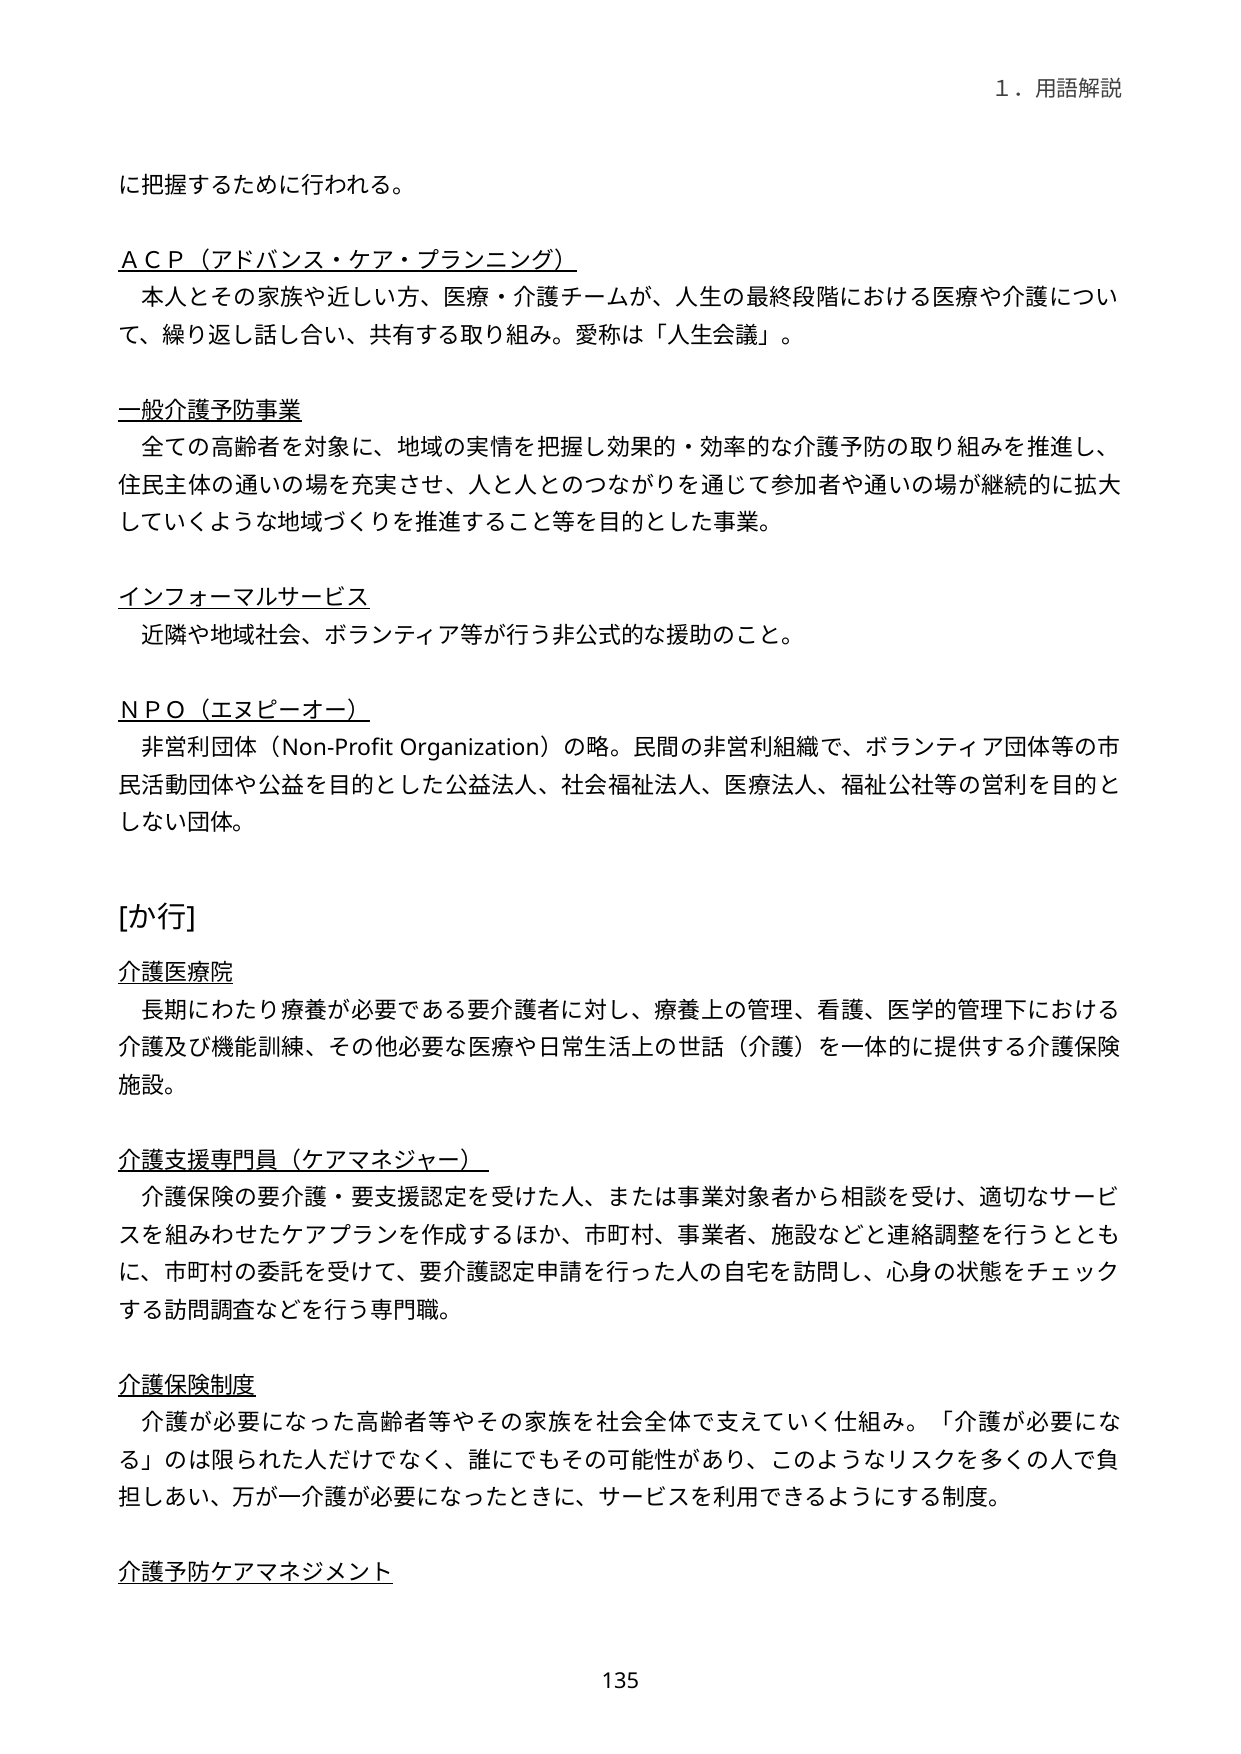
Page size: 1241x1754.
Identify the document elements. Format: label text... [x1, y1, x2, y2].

text [か行] [118, 877, 1122, 952]
text 長期にわたり療養が必要である要介護者に対し、療養上の管理、看護、医学的管理下における介護及び機能訓練、その他必要な医療や日常生活上の世話（介護）を一体的に提供する介護保険施設。 [118, 989, 1122, 1102]
text 非営利団体（Non-Profit Organization）の略。民間の非営利組織で、ボランティア団体等の市民活動団体や公益を目的とした公益法人、社会福祉法人、医療法人、福祉公社等の営利を目的としない団体。 [118, 727, 1122, 839]
text 介護が必要になった高齢者等やその家族を社会全体で支えていく仕組み。「介護が必要になる」のは限られた人だけでなく、誰にでもその可能性があり、このようなリスクを多くの人で負担しあい、万が一介護が必要になったときに、サービスを利用できるようにする制度。 [118, 1402, 1122, 1514]
text インフォーマルサービス [118, 577, 1122, 614]
text 全ての高齢者を対象に、地域の実情を把握し効果的・効率的な介護予防の取り組みを推進し、住民主体の通いの場を充実させ、人と人とのつながりを通じて参加者や通いの場が継続的に拡大していくような地域づくりを推進すること等を目的とした事業。 [118, 427, 1122, 539]
text 介護支援専門員（ケアマネジャー） [118, 1139, 1122, 1177]
text 本人とその家族や近しい方、医療・介護チームが、人生の最終段階における医療や介護について、繰り返し話し合い、共有する取り組み。愛称は「人生会議」。 [118, 277, 1122, 352]
text ＡＣＰ（アドバンス・ケア・プランニング） [118, 239, 1122, 277]
text 介護予防ケアマネジメント [118, 1552, 1122, 1589]
text 一般介護予防事業 [118, 389, 1122, 427]
text 近隣や地域社会、ボランティア等が行う非公式的な援助のこと。 [118, 614, 1122, 652]
text 介護医療院 [118, 952, 1122, 989]
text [118, 164, 1122, 202]
text 介護保険の要介護・要支援認定を受けた人、または事業対象者から相談を受け、適切なサービスを組みわせたケアプランを作成するほか、市町村、事業者、施設などと連絡調整を行うとともに、市町村の委託を受けて、要介護認定申請を行った人の自宅を訪問し、心身の状態をチェックする訪問調査などを行う専門職。 [118, 1177, 1122, 1327]
text ＮＰＯ（エヌピーオー） [118, 689, 1122, 727]
text 介護保険制度 [118, 1364, 1122, 1402]
